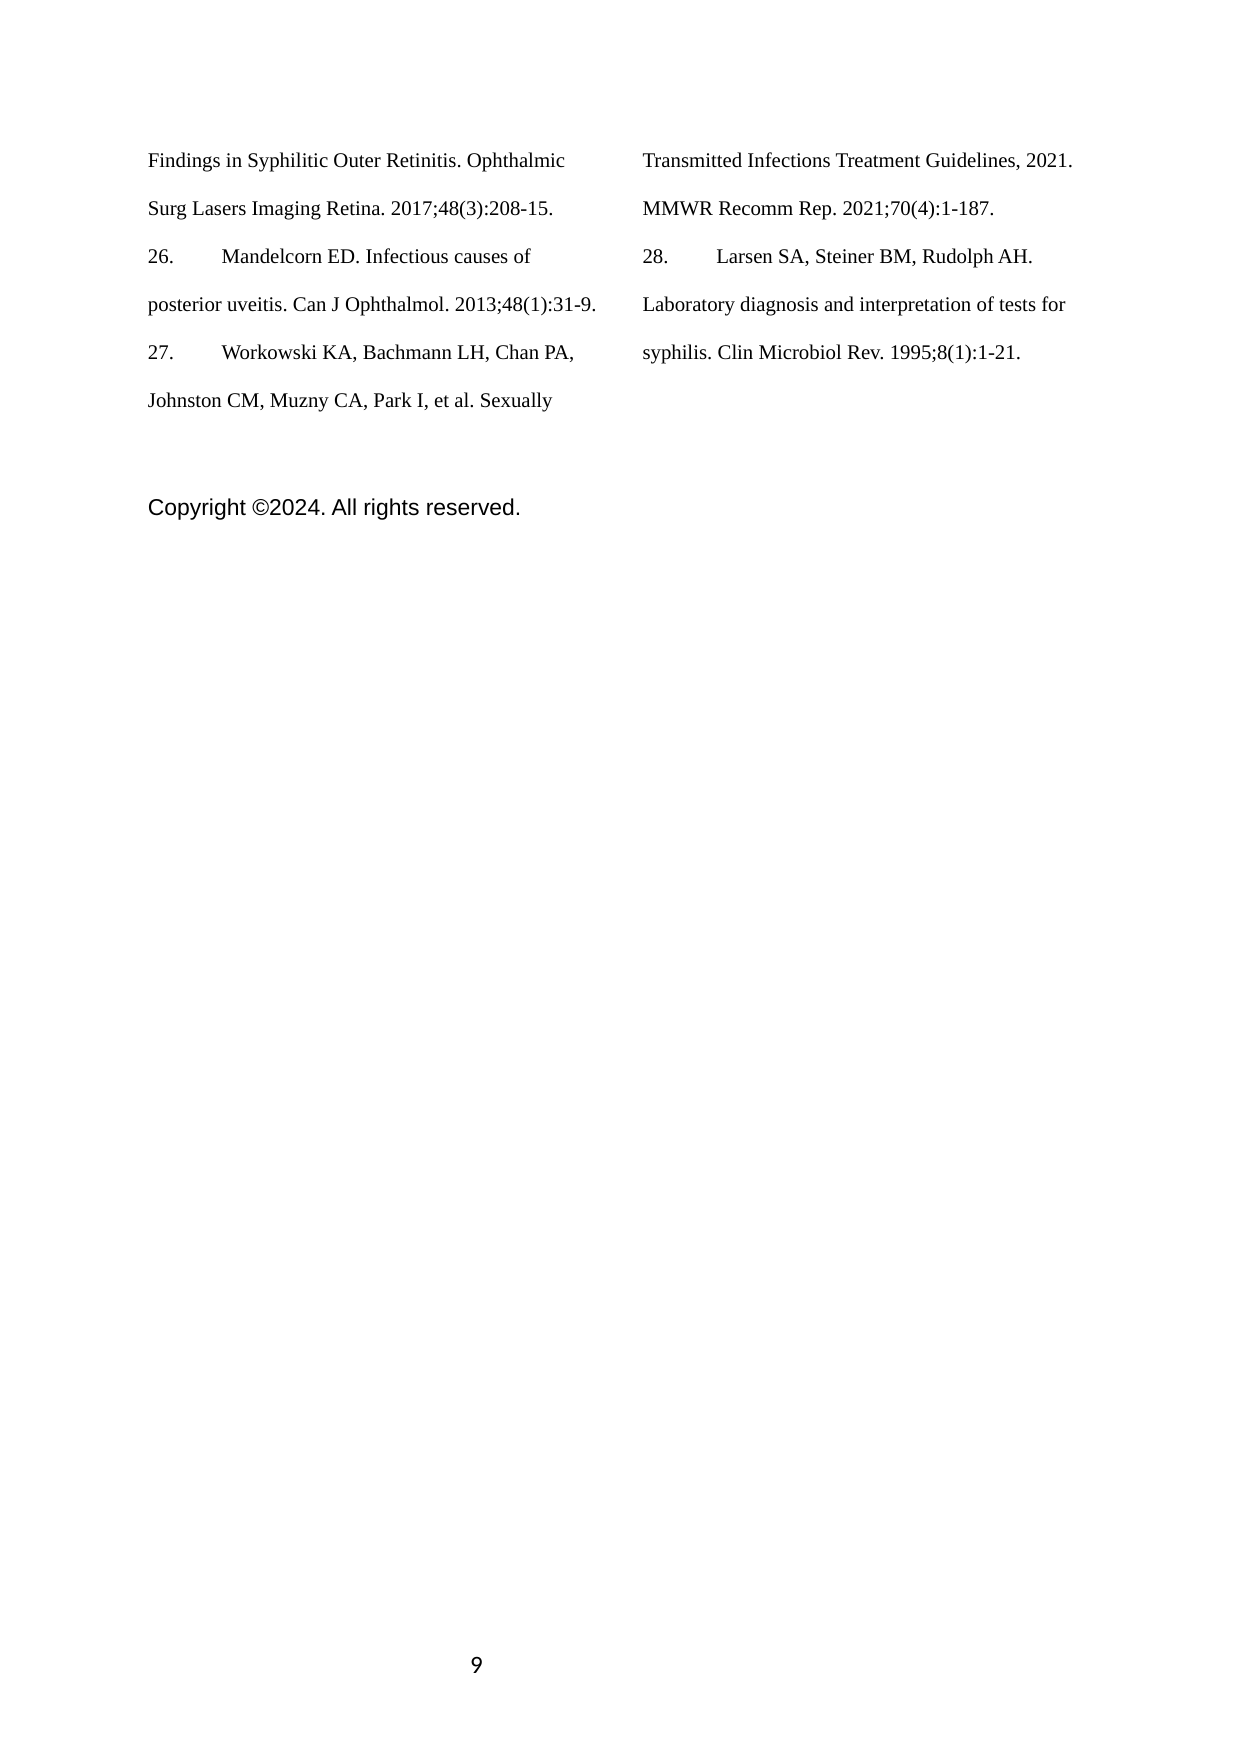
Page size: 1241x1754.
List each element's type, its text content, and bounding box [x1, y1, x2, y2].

text 27. Workowski KA, Bachmann LH, Chan PA, Johnston CM, Muzny CA, Park I, et al. Sexually Transmitted Infections Treatment Guidelines, 2021. MMWR Recomm Rep. 2021;70(4):1-187. [148, 340, 598, 412]
text 27. Workowski KA, Bachmann LH, Chan PA, Johnston CM, Muzny CA, Park I, et al. Sexually Transmitted Infections Treatment Guidelines, 2021. MMWR Recomm Rep. 2021;70(4):1-187. [642, 148, 1093, 220]
text 28. Larsen SA, Steiner BM, Rudolph AH. Laboratory diagnosis and interpretation of tests for syphilis. Clin Microbiol Rev. 1995;8(1):1-21. [642, 244, 1093, 364]
subtitle Copyright ©2024. All rights reserved. [148, 494, 1093, 520]
text 26. Mandelcorn ED. Infectious causes of posterior uveitis. Can J Ophthalmol. 2013;48(1):31-9. [148, 244, 598, 316]
